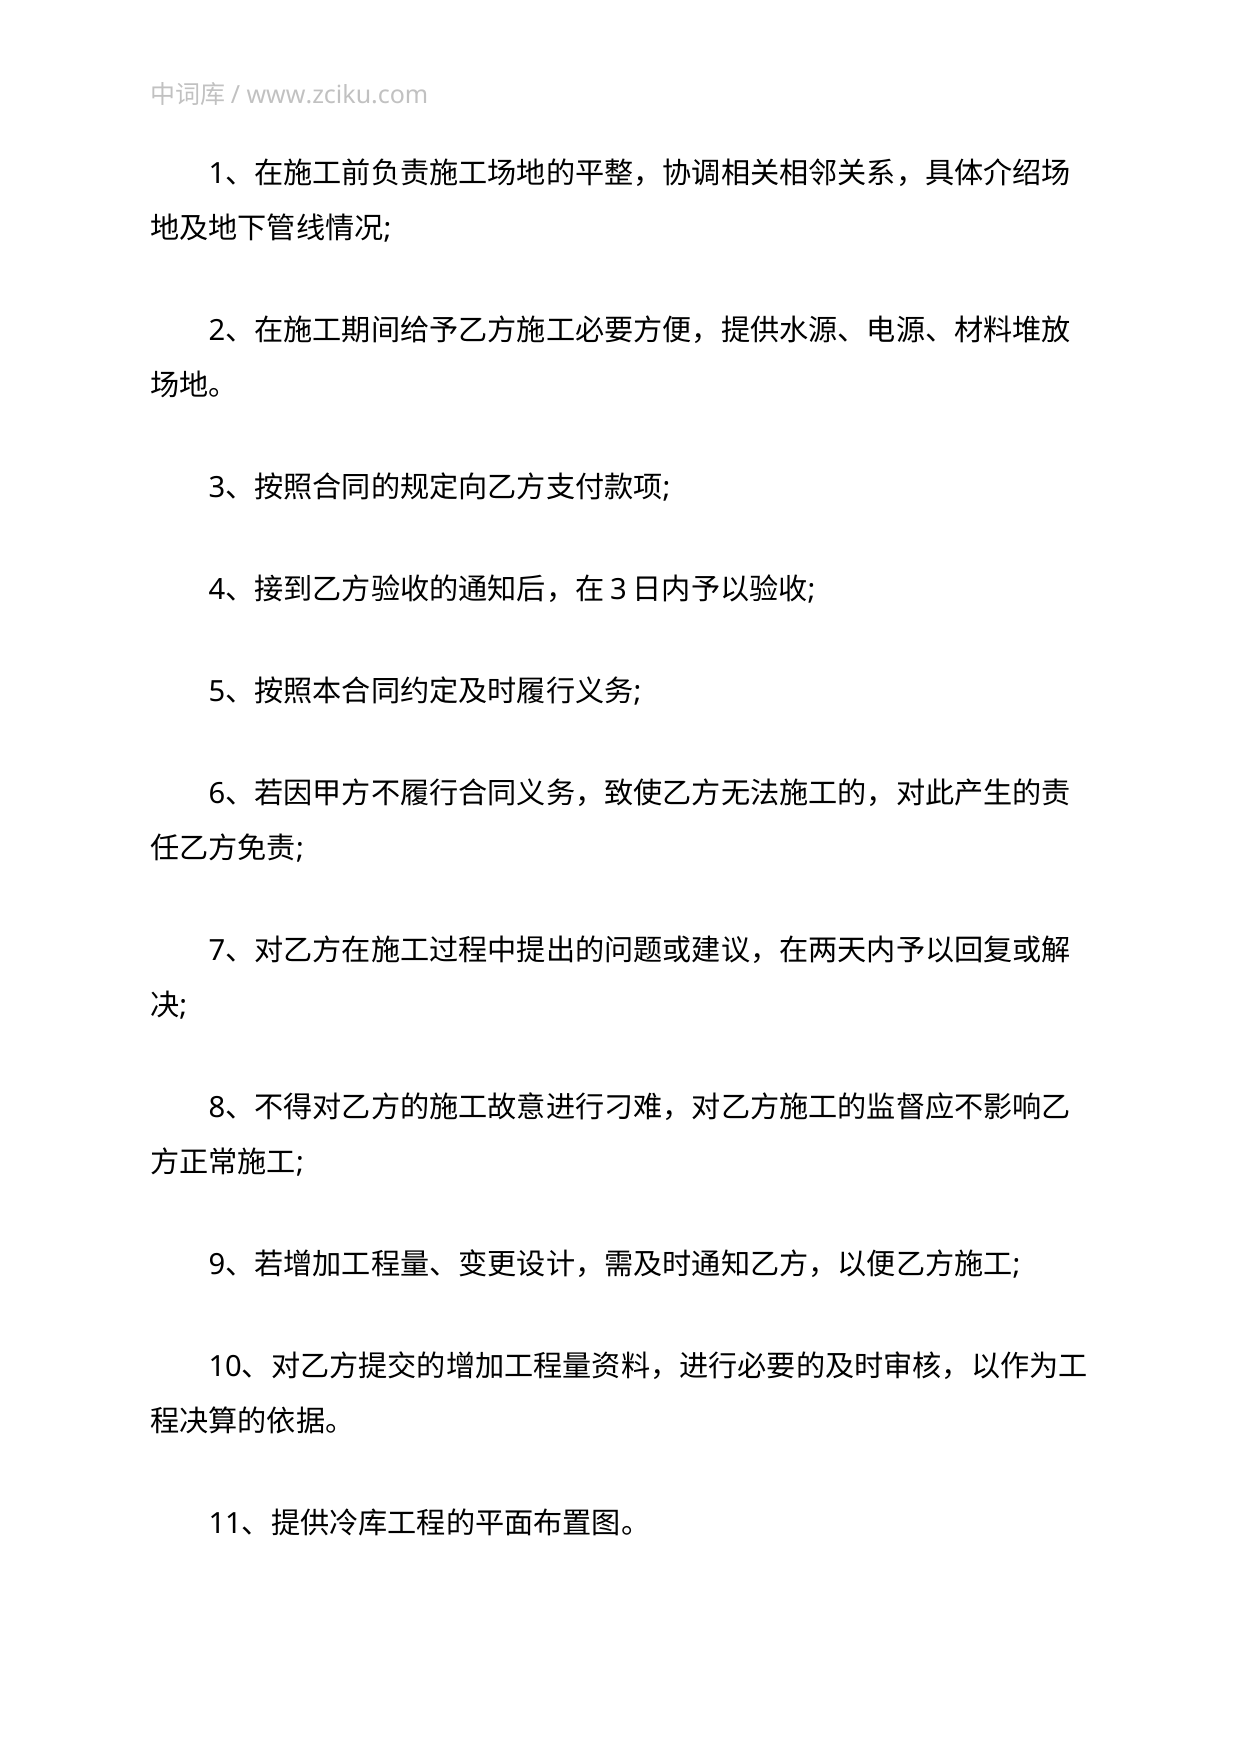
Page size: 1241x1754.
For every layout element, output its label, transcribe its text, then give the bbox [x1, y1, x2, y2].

text 5、按照本合同约定及时履行义务; [150, 668, 1090, 710]
text 4、接到乙方验收的通知后，在3日内予以验收; [150, 566, 1090, 608]
text 7、对乙方在施工过程中提出的问题或建议，在两天内予以回复或解决; [150, 927, 1090, 1024]
text 8、不得对乙方的施工故意进行刁难，对乙方施工的监督应不影响乙方正常施工; [150, 1084, 1090, 1181]
text 6、若因甲方不履行合同义务，致使乙方无法施工的，对此产生的责任乙方免责; [150, 770, 1090, 867]
text 3、按照合同的规定向乙方支付款项; [150, 464, 1090, 506]
text 2、在施工期间给予乙方施工必要方便，提供水源、电源、材料堆放场地。 [150, 307, 1090, 404]
text 9、若增加工程量、变更设计，需及时通知乙方，以便乙方施工; [150, 1241, 1090, 1283]
text 10、对乙方提交的增加工程量资料，进行必要的及时审核，以作为工程决算的依据。 [150, 1343, 1090, 1440]
text 1、在施工前负责施工场地的平整，协调相关相邻关系，具体介绍场地及地下管线情况; [150, 150, 1090, 247]
text 11、提供冷库工程的平面布置图。 [150, 1499, 1090, 1542]
